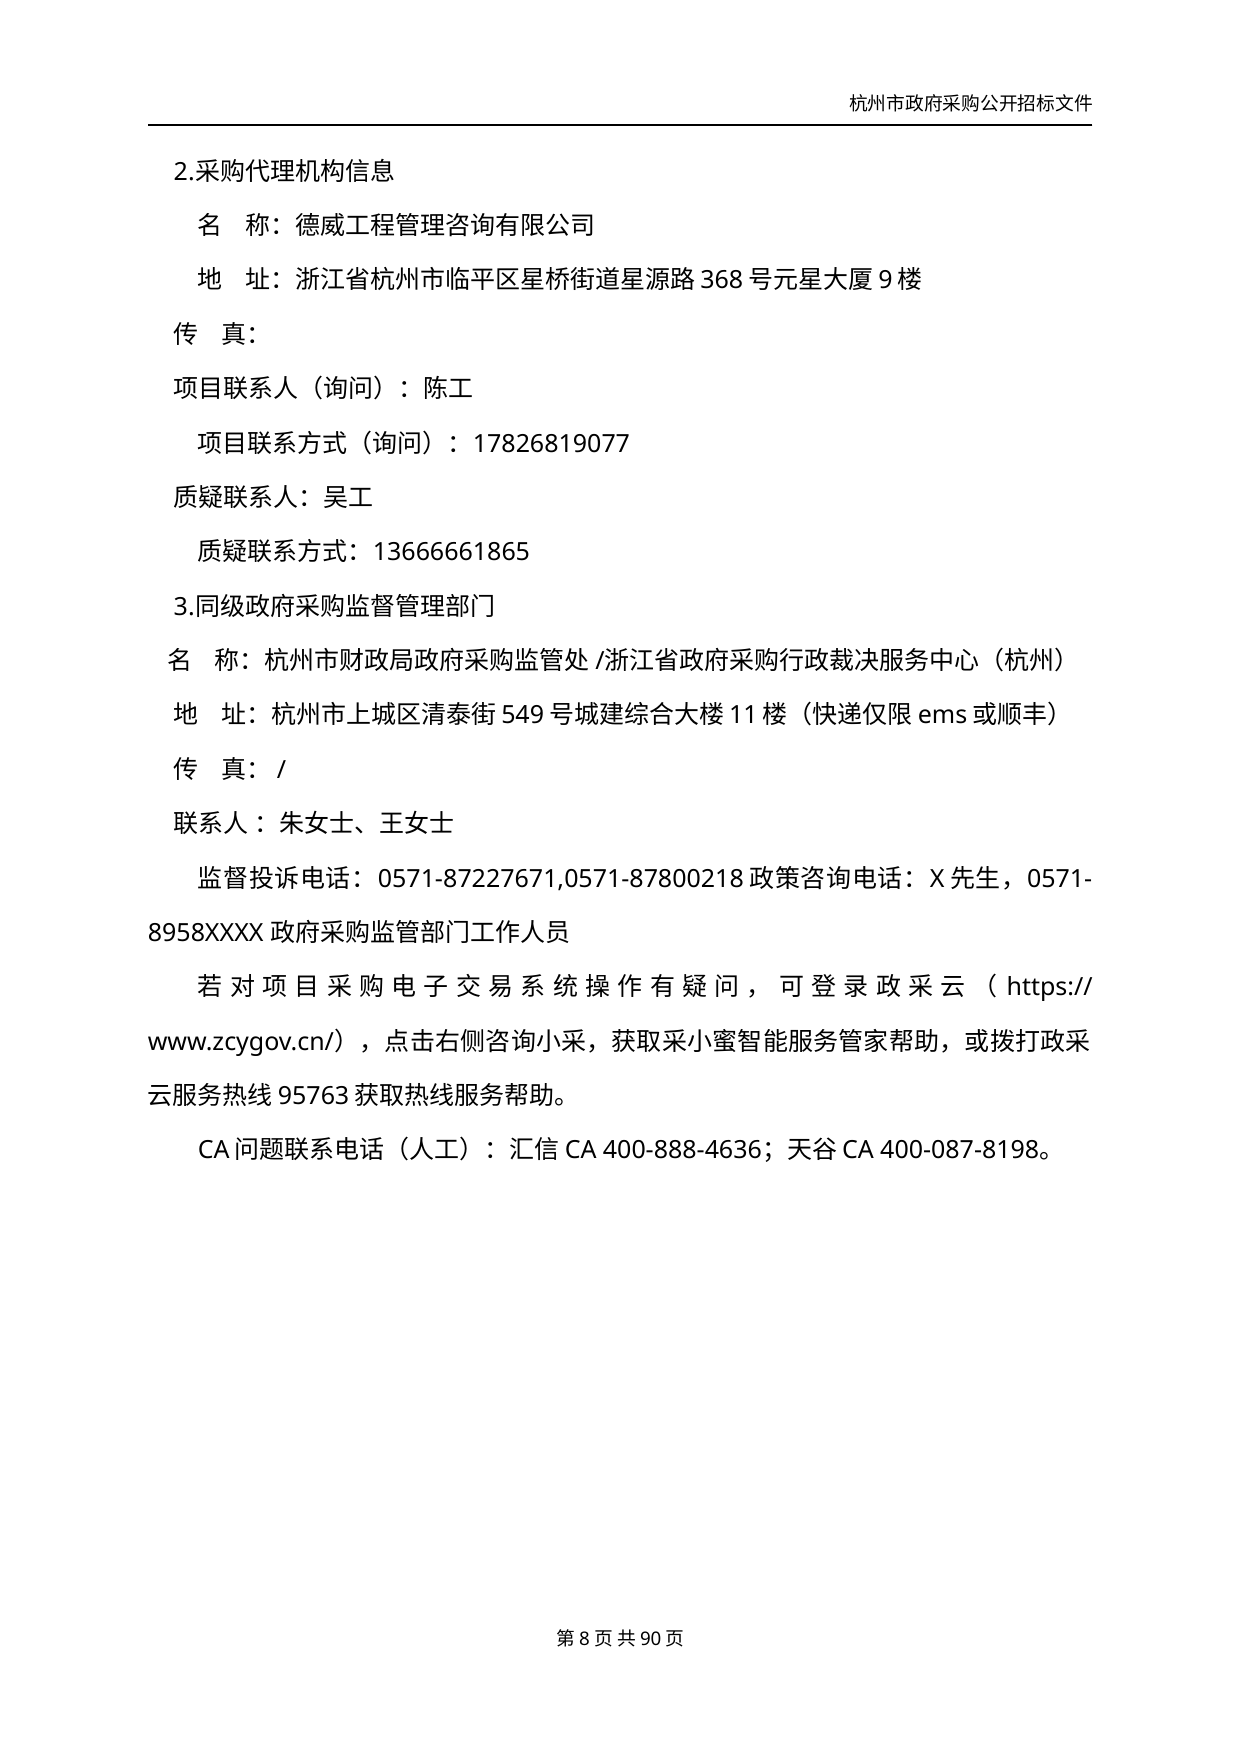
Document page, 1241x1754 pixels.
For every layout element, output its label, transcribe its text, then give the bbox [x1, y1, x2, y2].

text 项目联系方式（询问）：17826819077 [148, 423, 1092, 459]
text 传 真： [148, 314, 1092, 351]
text 名 称：杭州市财政局政府采购监管处 /浙江省政府采购行政裁决服务中心（杭州） [148, 641, 1092, 677]
text 名 称：德威工程管理咨询有限公司 [148, 206, 1092, 242]
text 质疑联系方式：13666661865 [148, 532, 1092, 568]
text 地 址：杭州市上城区清泰街549号城建综合大楼11楼（快递仅限ems或顺丰） [148, 695, 1092, 731]
text 联系人 ：朱女士、王女士 [148, 804, 1092, 840]
text 3.同级政府采购监督管理部门 [148, 586, 1092, 622]
text 地 址：浙江省杭州市临平区星桥街道星源路368号元星大厦9楼 [148, 260, 1092, 296]
text CA问题联系电话（人工）：汇信CA 400-888-4636；天谷CA 400-087-8198。 [148, 1130, 1092, 1166]
text 质疑联系人：吴工 [148, 477, 1092, 514]
text 监督投诉电话：0571-87227671,0571-87800218政策咨询电话：X先生，0571-8958XXXX 政府采购监管部门工作人员 [148, 858, 1092, 949]
text 传 真： / [148, 749, 1092, 786]
text 项目联系人（询问）：陈工 [148, 369, 1092, 405]
text 若对项目采购电子交易系统操作有疑问，可登录政采云（https://www.zcygov.cn/），点击右侧咨询小采，获取采小蜜智能服务管家帮助，或拨打政采云服务热线95763获取热线服务帮助。 [148, 967, 1092, 1112]
text 2.采购代理机构信息 [148, 151, 1092, 187]
